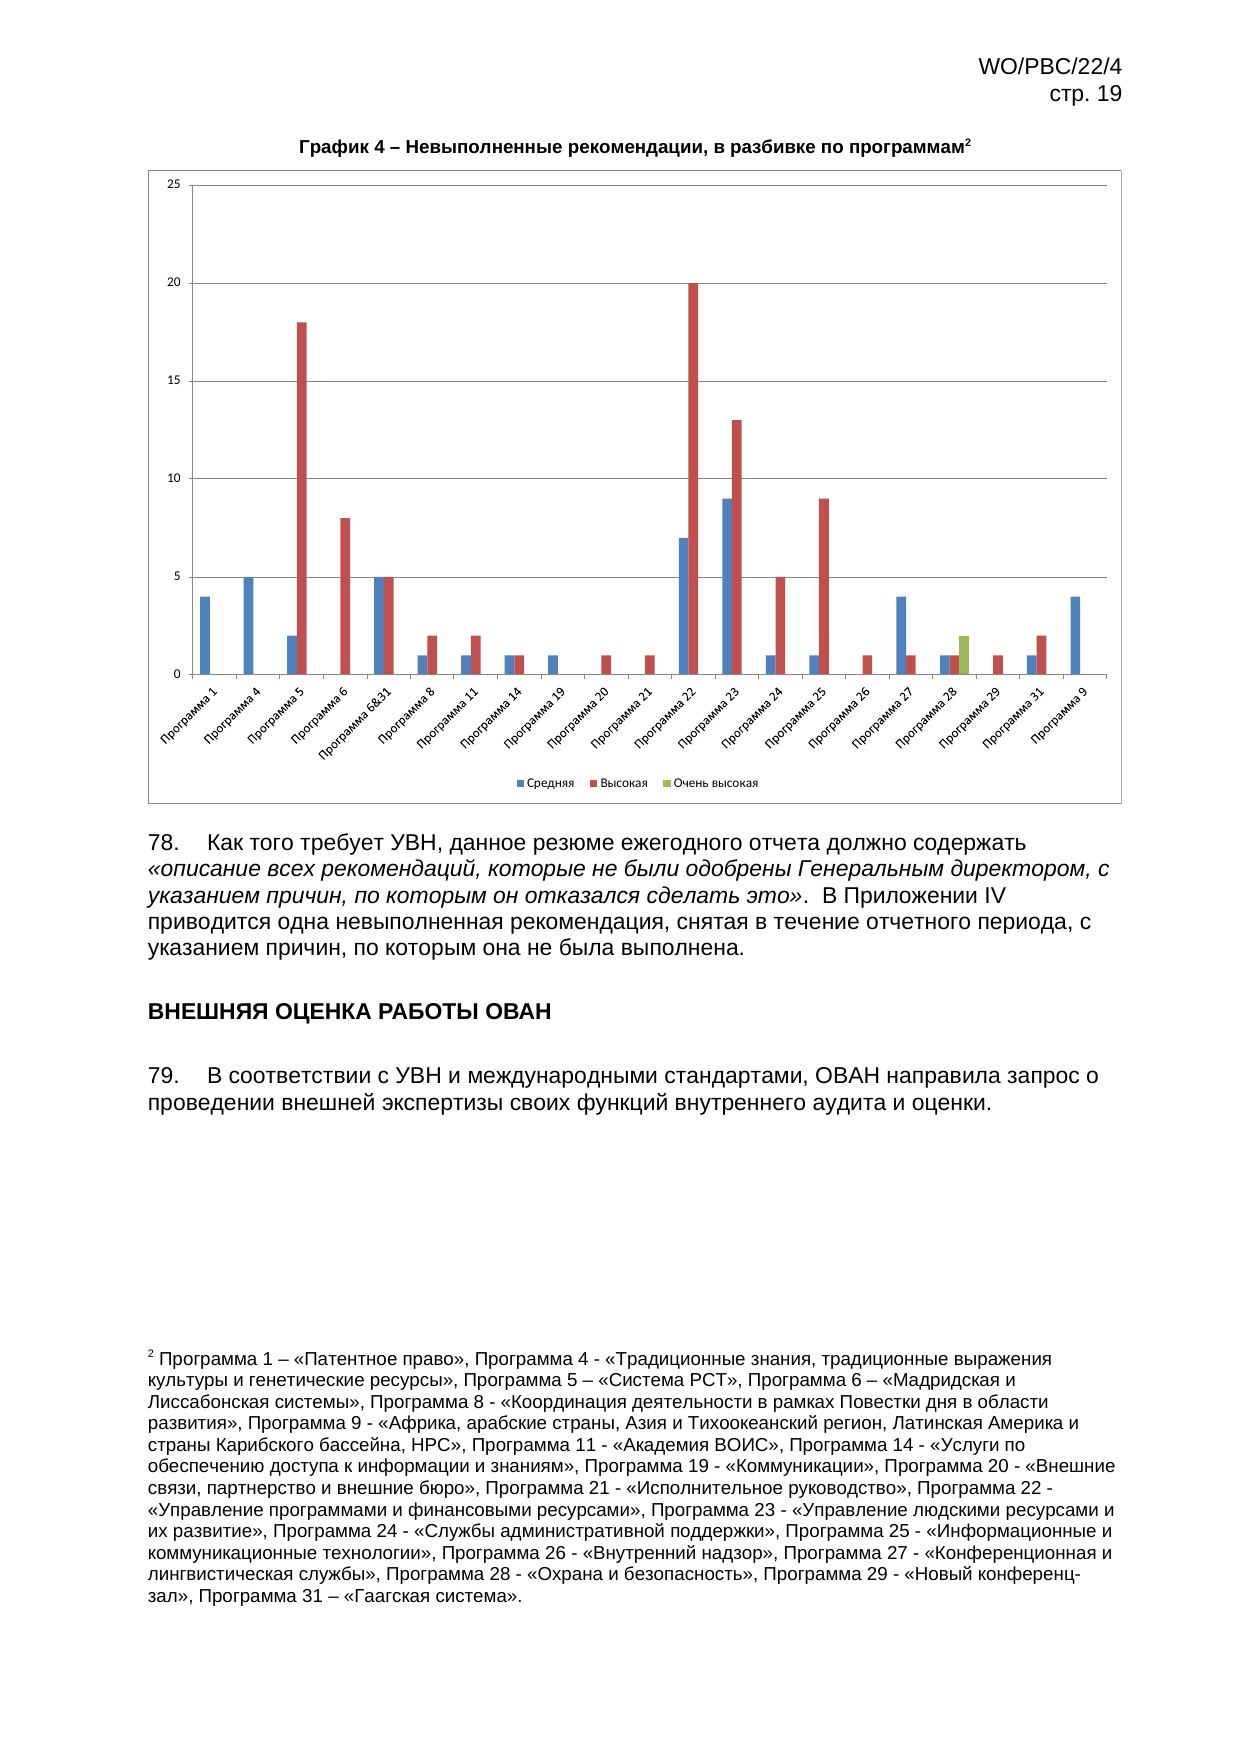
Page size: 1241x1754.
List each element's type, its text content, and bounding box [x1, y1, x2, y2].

subtitle ВНЕШНяя ОЦЕНКа работы ОВАН [148, 998, 485, 1024]
text График 4 – Невыполненные рекомендации, в разбивке по программам [713, 136, 1122, 157]
list Как того требует УВН, данное резюме ежегодного отчета должно содержать «описание всех рекомендаций, которые не были одобрены Генеральным директором, с указанием причин, по которым он отказался сделать это». В Приложении IV приводится одна невыполненная рекомендация, снятая в течение отчетного периода, с указанием причин, по которым она не была выполнена. [148, 829, 1122, 961]
text График 4 – Невыполненные рекомендации, в разбивке по программам [148, 136, 563, 157]
list В соответствии с УВН и международными стандартами, ОВАН направила запрос о проведении внешней экспертизы своих функций внутреннего аудита и оценки. [148, 1062, 1122, 1115]
subtitle ВНЕШНяя ОЦЕНКа работы ОВАН [535, 998, 1122, 1024]
